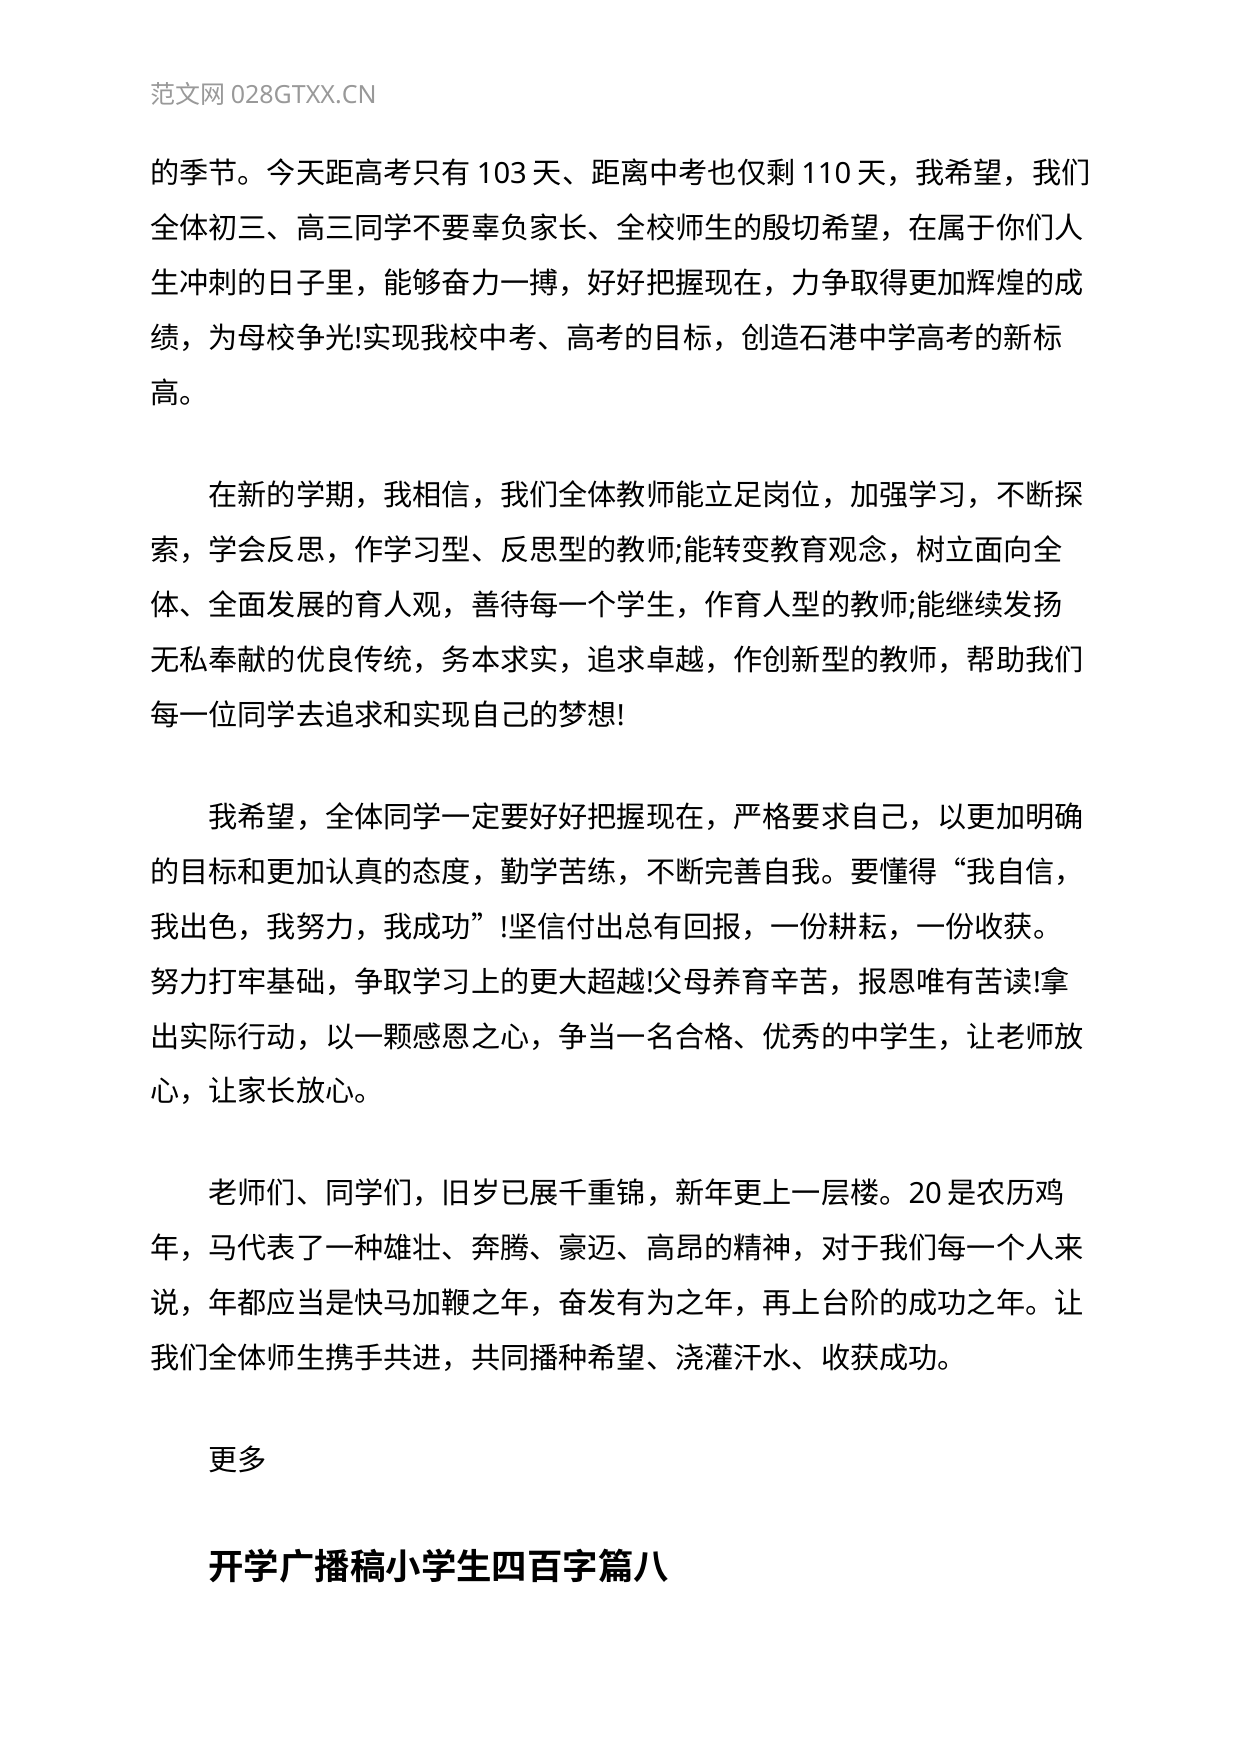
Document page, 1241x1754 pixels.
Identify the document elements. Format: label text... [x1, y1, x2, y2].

text 更多 [150, 1436, 1090, 1479]
text 老师们、同学们，旧岁已展千重锦，新年更上一层楼。20是农历鸡年，马代表了一种雄壮、奔腾、豪迈、高昂的精神，对于我们每一个人来说，年都应当是快马加鞭之年，奋发有为之年，再上台阶的成功之年。让我们全体师生携手共进，共同播种希望、浇灌汗水、收获成功。 [150, 1170, 1090, 1377]
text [150, 150, 1090, 412]
text 我希望，全体同学一定要好好把握现在，严格要求自己，以更加明确的目标和更加认真的态度，勤学苦练，不断完善自我。要懂得“我自信，我出色，我努力，我成功”!坚信付出总有回报，一份耕耘，一份收获。努力打牢基础，争取学习上的更大超越!父母养育辛苦，报恩唯有苦读!拿出实际行动，以一颗感恩之心，争当一名合格、优秀的中学生，让老师放心，让家长放心。 [150, 793, 1090, 1110]
text 在新的学期，我相信，我们全体教师能立足岗位，加强学习，不断探索，学会反思，作学习型、反思型的教师;能转变教育观念，树立面向全体、全面发展的育人观，善待每一个学生，作育人型的教师;能继续发扬无私奉献的优良传统，务本求实，追求卓越，作创新型的教师，帮助我们每一位同学去追求和实现自己的梦想! [150, 472, 1090, 734]
text 开学广播稿小学生四百字篇八 [150, 1538, 1090, 1589]
